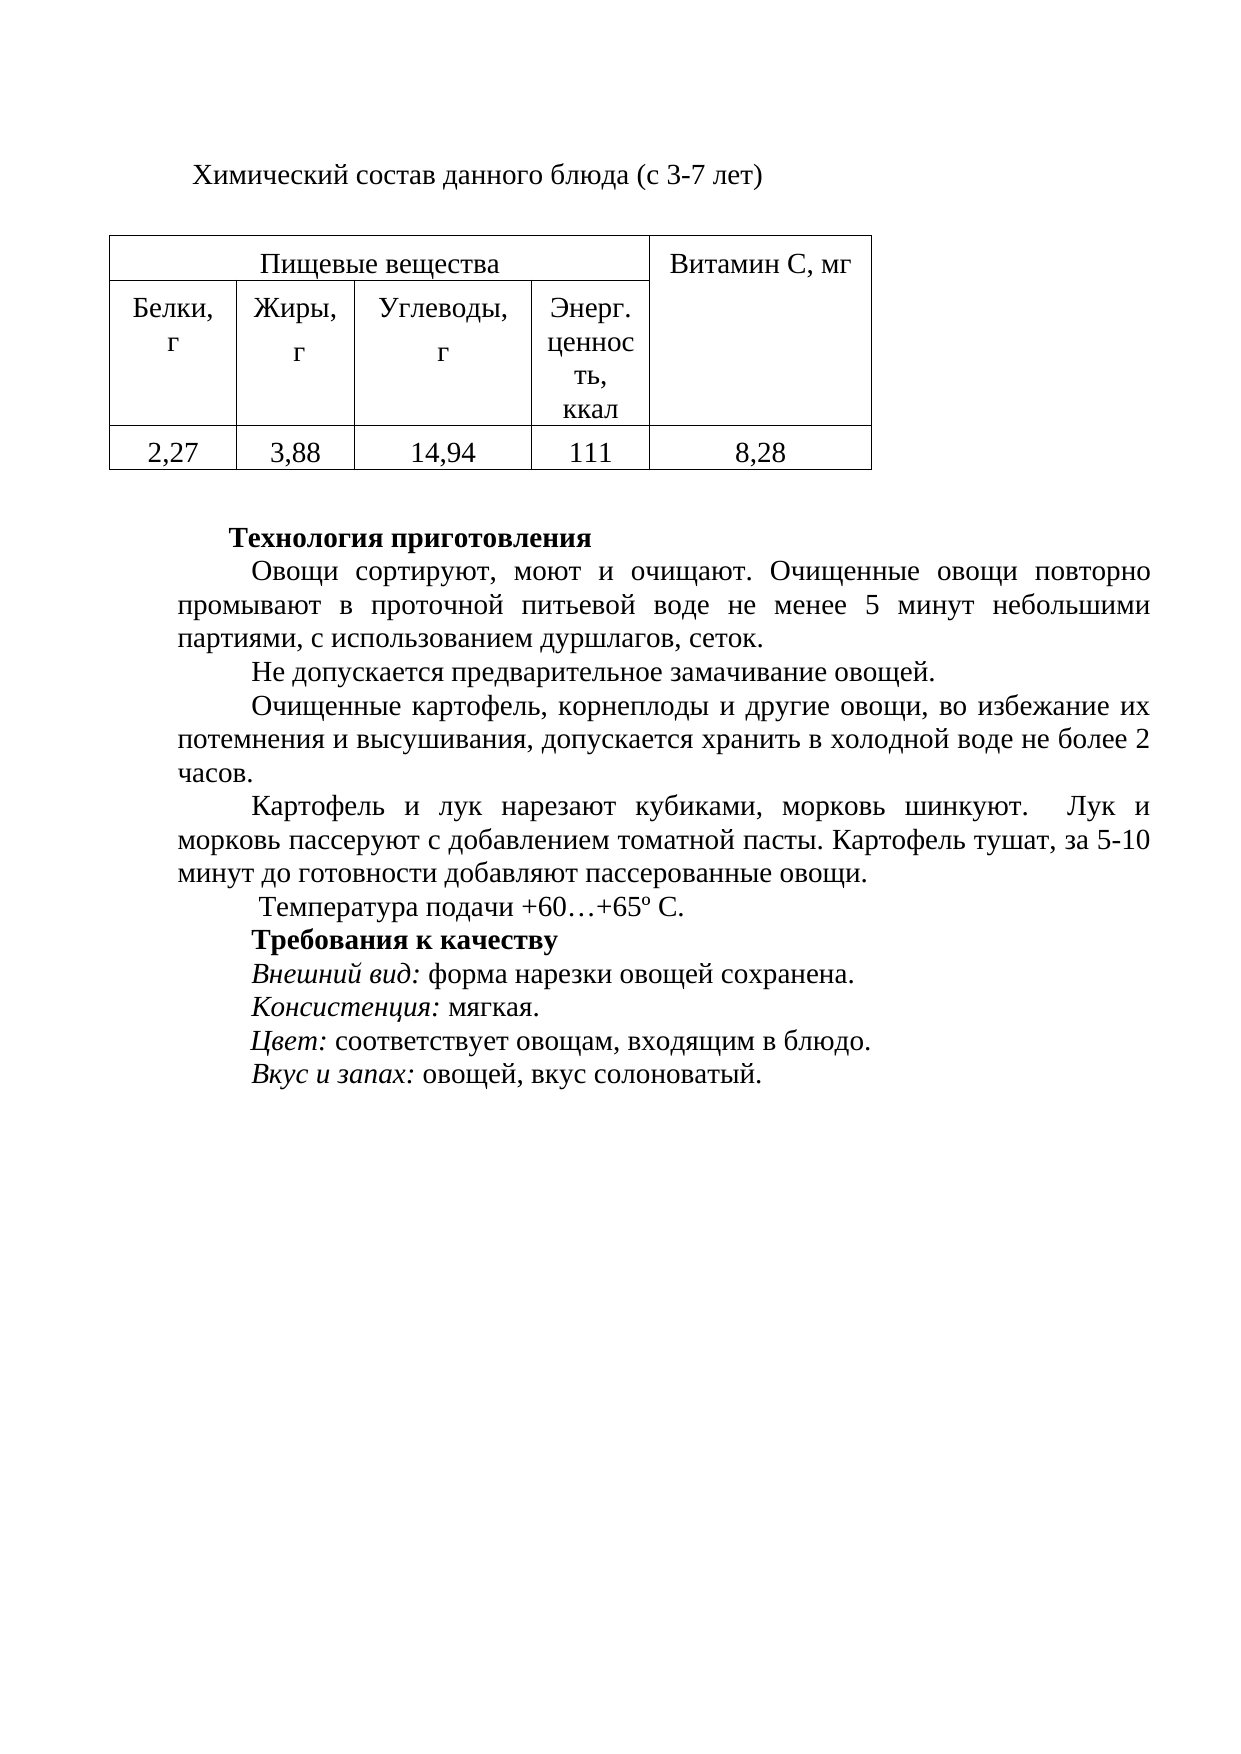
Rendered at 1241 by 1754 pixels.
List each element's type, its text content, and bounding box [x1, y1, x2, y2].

list Овощи сортируют, моют и очищают. Очищенные овощи повторно промывают в проточной питьевой воде не менее 5 минут небольшими партиями, с использованием дуршлагов, сеток. [177, 553, 1152, 654]
text Консистенция: мягкая. [177, 989, 1152, 1023]
text Внешний вид: форма нарезки овощей сохранена. [177, 956, 1152, 989]
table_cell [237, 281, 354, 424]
text Требования к качеству [177, 922, 1152, 956]
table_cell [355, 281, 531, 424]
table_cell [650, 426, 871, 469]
list Не допускается предварительное замачивание овощей. [177, 654, 1152, 688]
text Вкус и запах: овощей, вкус солоноватый. [177, 1057, 1152, 1090]
text Картофель и лук нарезают кубиками, морковь шинкуют. Лук и морковь пассеруют с добавлением томатной пасты. Картофель тушат, за 5-10 минут до готовности добавляют пассерованные овощи. [177, 788, 1152, 889]
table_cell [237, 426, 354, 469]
text Температура подачи +60…+65º С. [177, 889, 1152, 922]
text Химический состав данного блюда (с 3-7 лет) [177, 157, 1152, 191]
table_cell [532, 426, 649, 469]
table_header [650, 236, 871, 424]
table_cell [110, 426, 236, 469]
text Цвет: соответствует овощам, входящим в блюдо. [177, 1023, 1152, 1057]
text Технология приготовления [177, 520, 1152, 553]
list Очищенные картофель, корнеплоды и другие овощи, во избежание их потемнения и высушивания, допускается хранить в холодной воде не более 2 часов. [177, 688, 1152, 788]
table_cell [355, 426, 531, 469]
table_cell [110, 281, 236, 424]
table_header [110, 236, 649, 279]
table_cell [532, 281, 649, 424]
